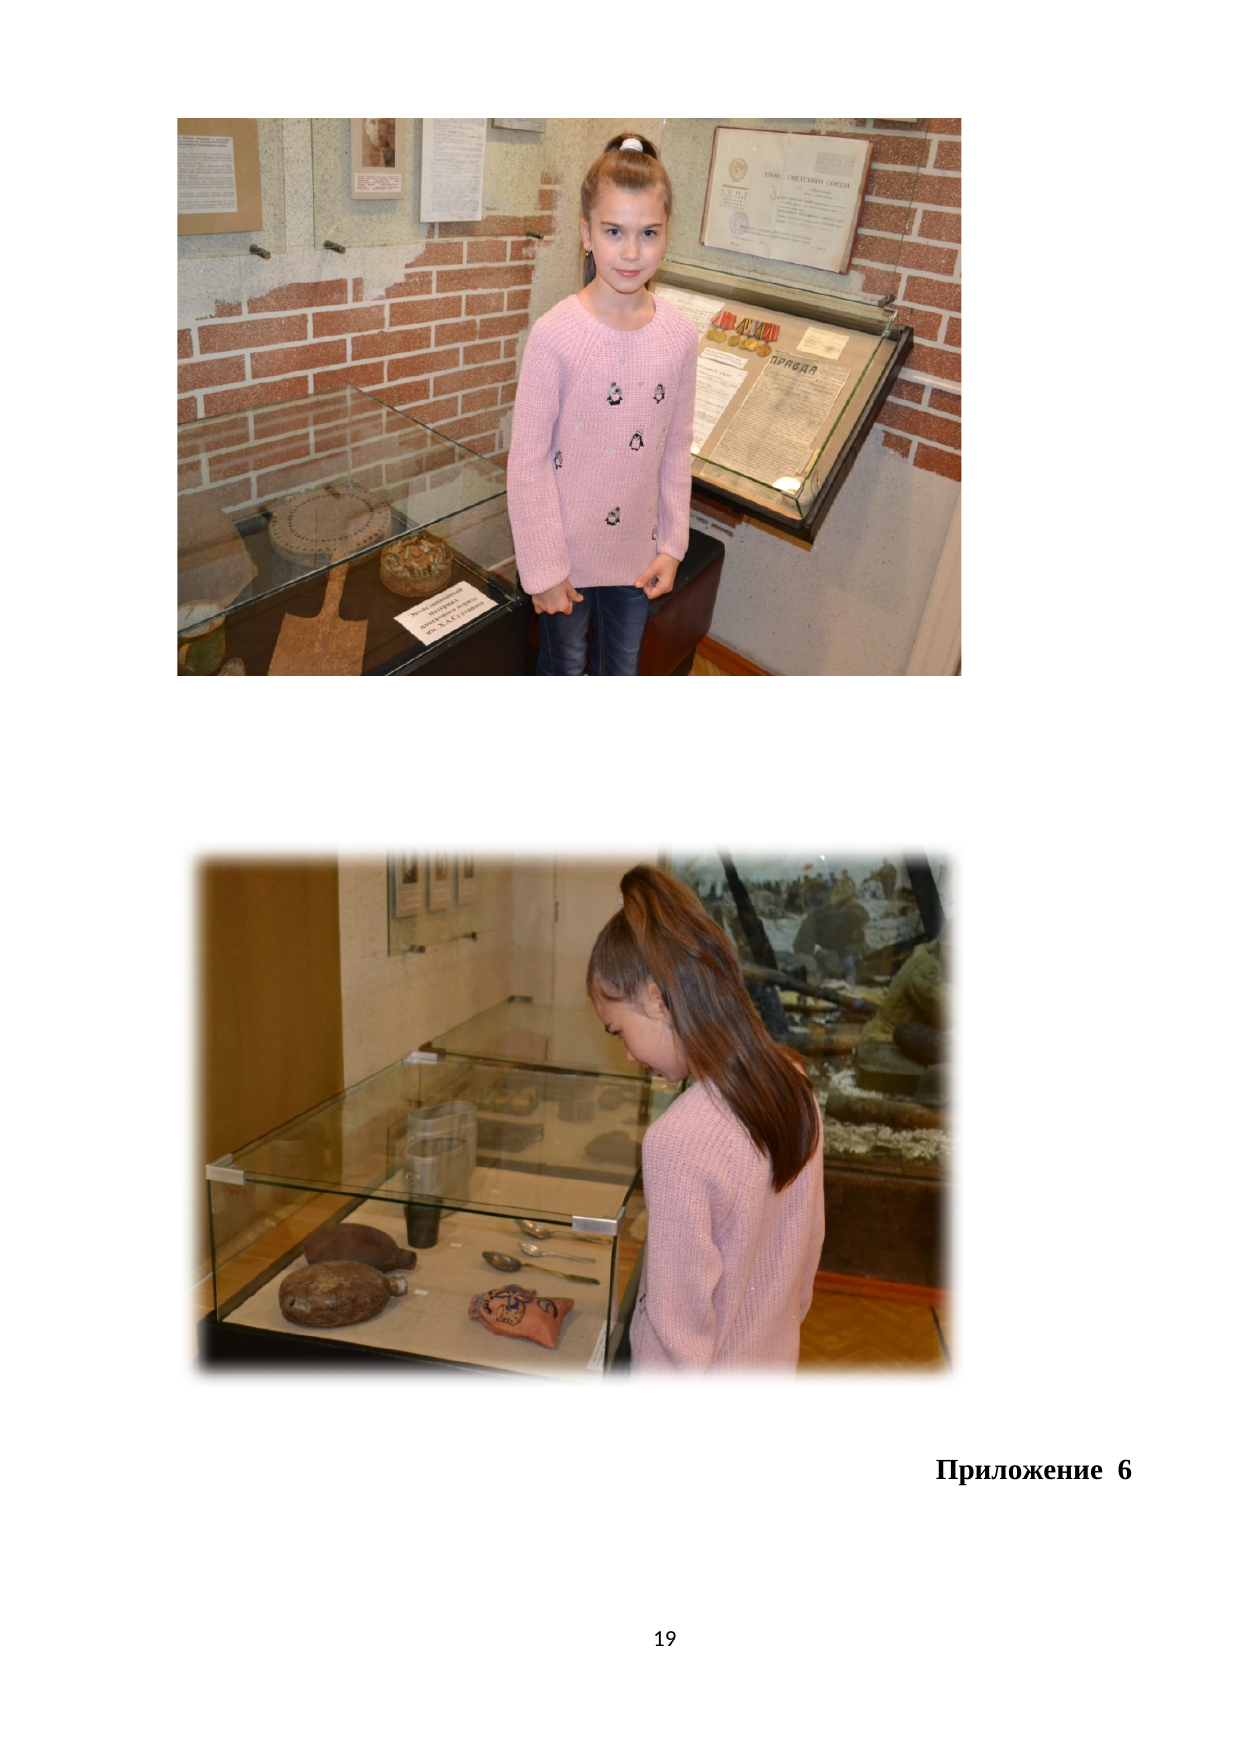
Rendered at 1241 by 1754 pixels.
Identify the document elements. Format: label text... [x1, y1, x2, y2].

picture [209, 869, 937, 1360]
picture [177, 118, 962, 676]
text Приложение 6 [177, 1452, 1152, 1486]
